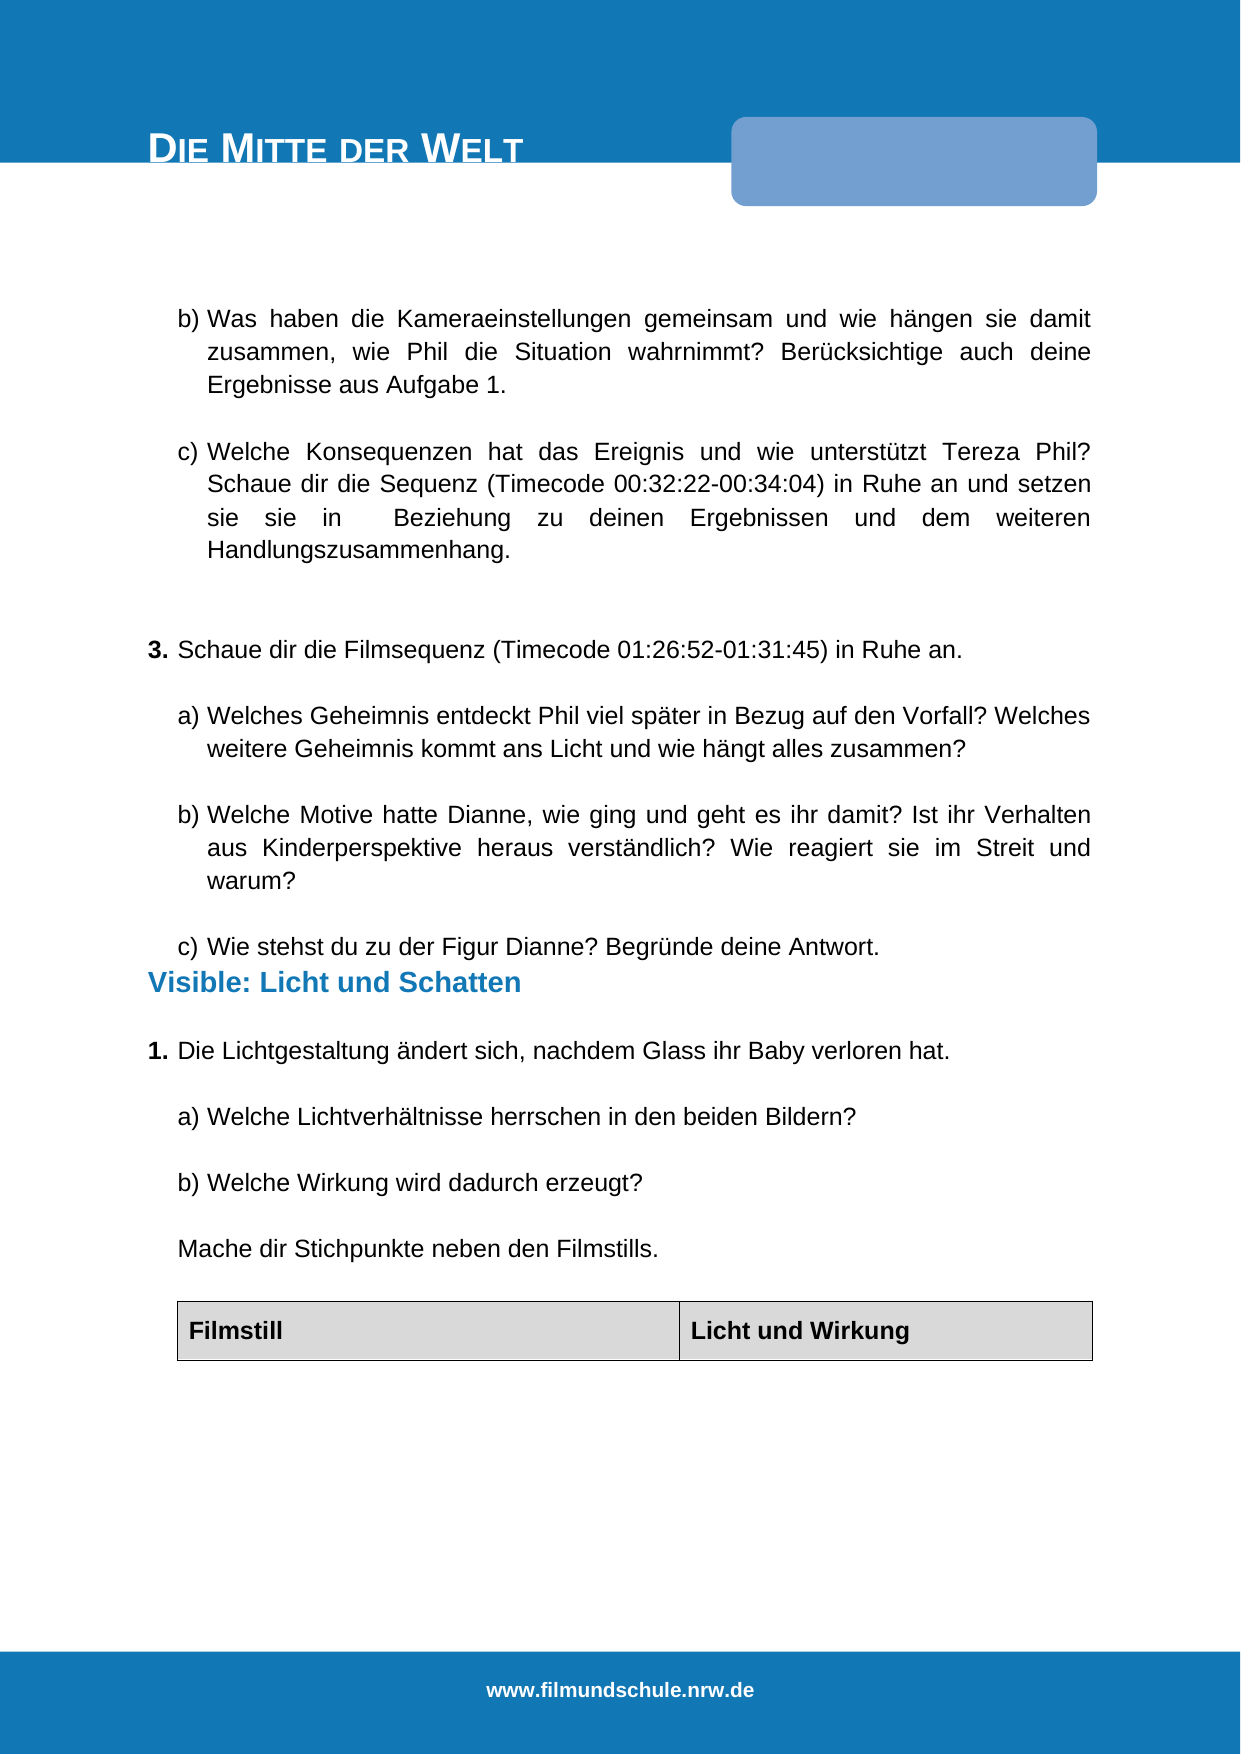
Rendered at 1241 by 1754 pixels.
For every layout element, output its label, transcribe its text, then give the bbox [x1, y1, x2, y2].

list Welche Wirkung wird dadurch erzeugt? [177, 1168, 1092, 1197]
table_header Filmstill [178, 1302, 679, 1359]
list Welches Geheimnis entdeckt Phil viel später in Bezug auf den Vorfall? Welches weitere Geheimnis kommt ans Licht und wie hängt alles zusammen? [177, 701, 1092, 762]
list Visible: Licht und Schatten [148, 965, 1092, 998]
table_header Licht und Wirkung [680, 1302, 1092, 1359]
text Mache dir Stichpunkte neben den Filmstills. [177, 1234, 1092, 1263]
list Welche Motive hatte Dianne, wie ging und geht es ihr damit? Ist ihr Verhalten aus Kinderperspektive heraus verständlich? Wie reagiert sie im Streit und warum? [177, 800, 1092, 894]
list Welche Lichtverhältnisse herrschen in den beiden Bildern? [177, 1102, 1092, 1131]
list Welche Konsequenzen hat das Ereignis und wie unterstützt Tereza Phil? Schaue dir die Sequenz (Timecode 00:32:22-00:34:04) in Ruhe an und setzen sie sie in Beziehung zu deinen Ergebnissen und dem weiteren Handlungszusammenhang. [177, 436, 1092, 564]
list Schaue dir die Filmsequenz (Timecode 01:26:52-01:31:45) in Ruhe an. [148, 634, 1092, 663]
list Wie stehst du zu der Figur Dianne? Begründe deine Antwort. [177, 932, 1092, 961]
list Die Lichtgestaltung ändert sich, nachdem Glass ihr Baby verloren hat. [148, 1036, 1092, 1065]
list Was haben die Kameraeinstellungen gemeinsam und wie hängen sie damit zusammen, wie Phil die Situation wahrnimmt? Berücksichtige auch deine Ergebnisse aus Aufgabe 1. [177, 304, 1092, 399]
